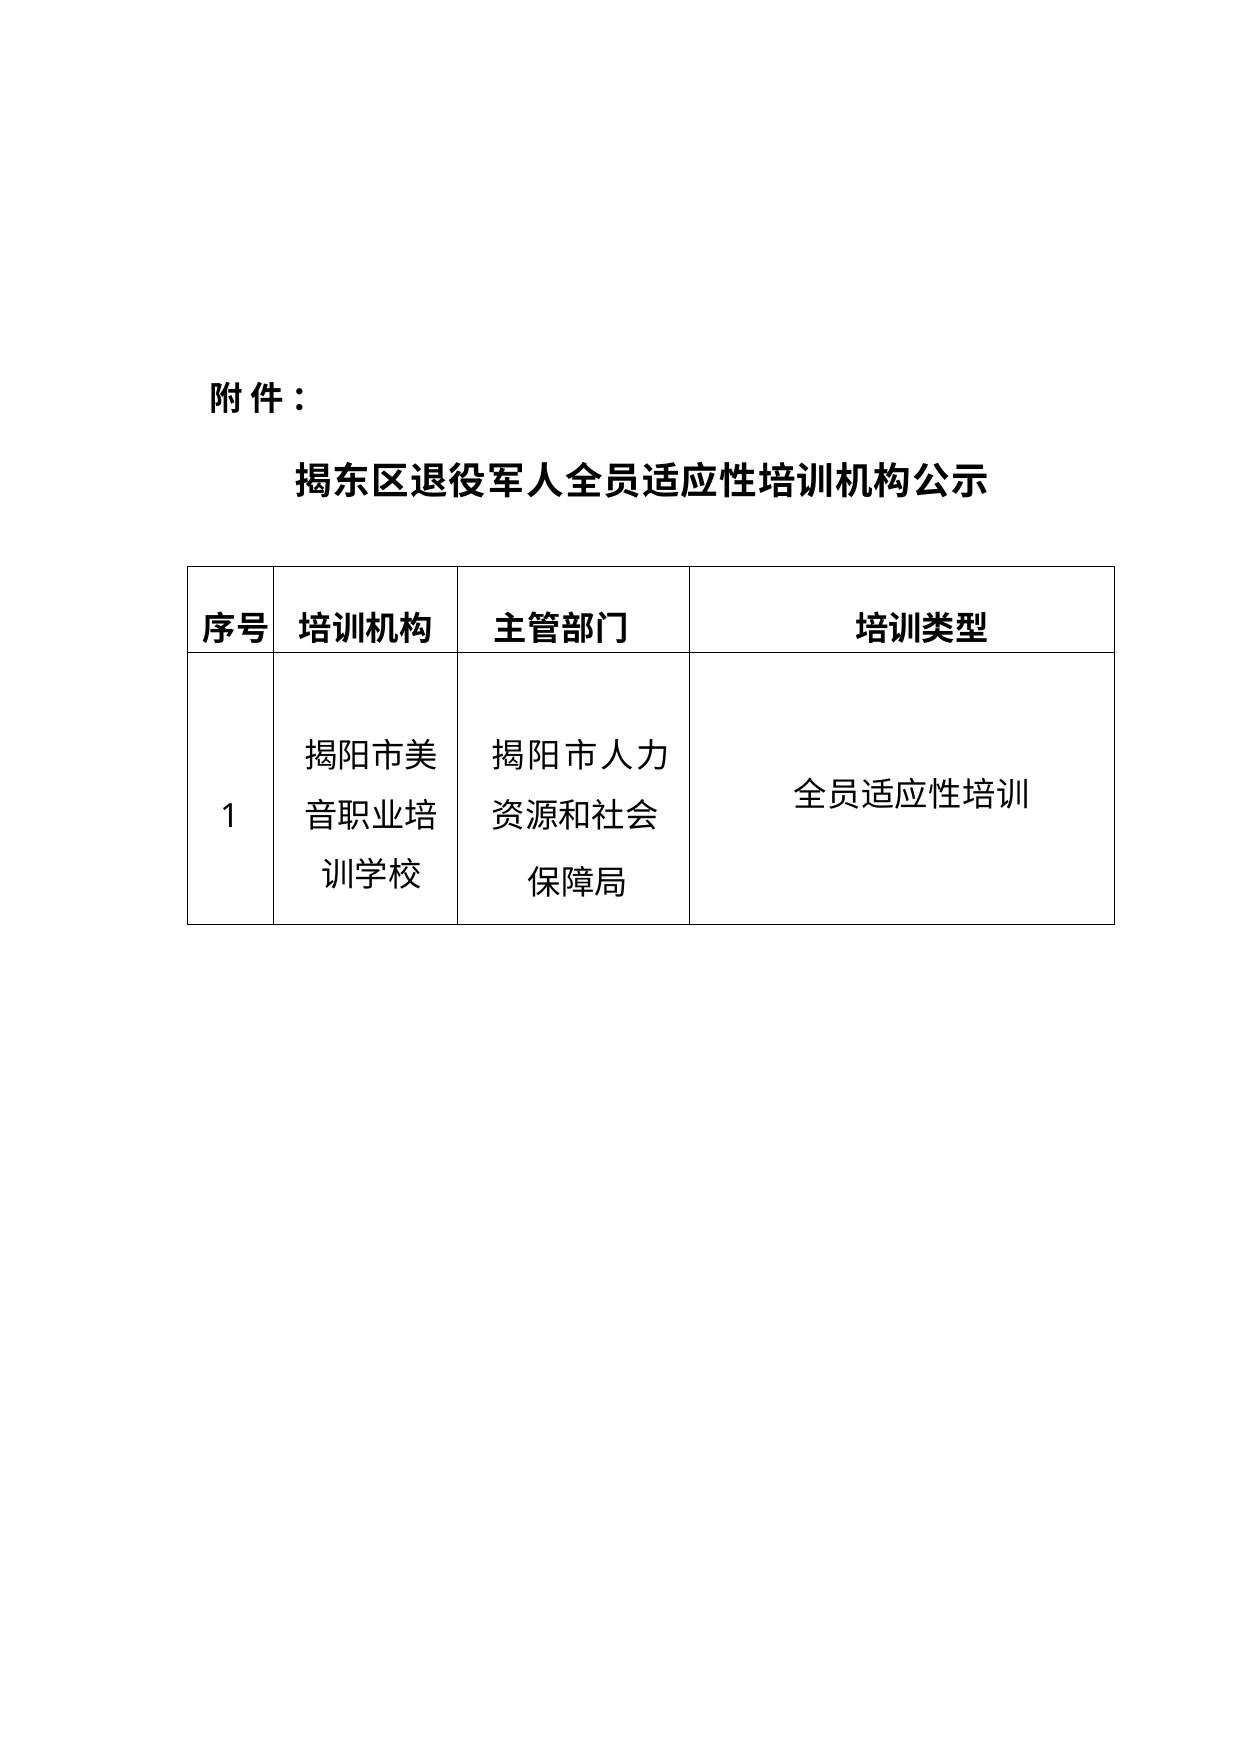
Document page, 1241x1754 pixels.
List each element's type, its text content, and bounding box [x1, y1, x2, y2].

table_cell 全员适应性培训 [690, 653, 1114, 923]
table_cell 揭阳市人力 资源和社会 保障局 [458, 653, 689, 923]
text 附 件 ： [209, 362, 1053, 422]
table_cell 1 [188, 653, 273, 923]
table_header 培训机构 [274, 567, 457, 652]
table_header 主管部门 [458, 567, 689, 652]
text 揭东区退役军人全员适应性培训机构公示 [187, 447, 1053, 507]
table_header 培训类型 [690, 567, 1114, 652]
table_header 序号 [188, 567, 273, 652]
table_cell 揭阳市美音职业培训学校 [274, 653, 457, 923]
